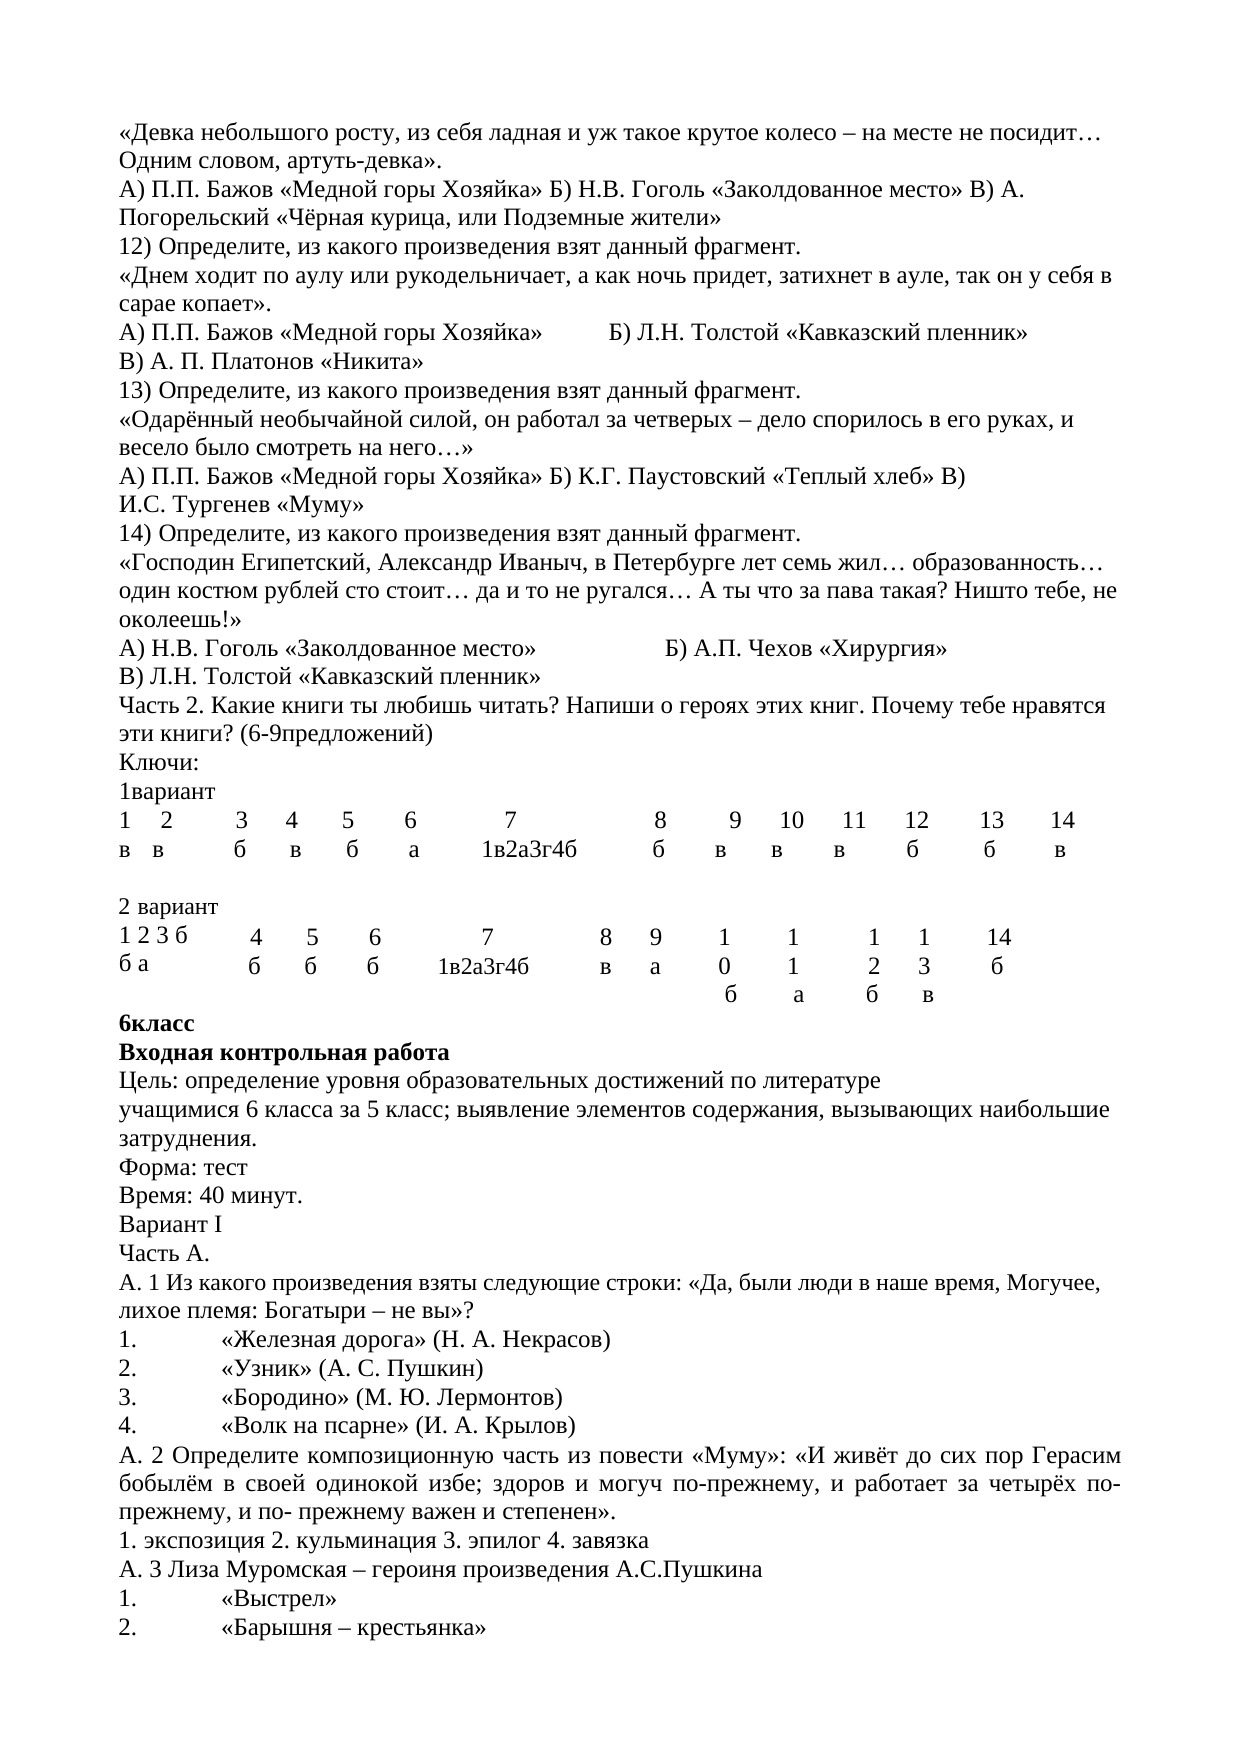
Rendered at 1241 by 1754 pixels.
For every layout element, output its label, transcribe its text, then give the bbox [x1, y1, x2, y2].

text б [248, 951, 262, 979]
text 1в2а3г4б [437, 952, 531, 980]
text 9 [649, 922, 662, 951]
list «Волк на псарне» (И. А. Крылов) [118, 1411, 1123, 1439]
text А) П.П. Бажов «Медной горы Хозяйка» Б) Н.В. Гоголь «Заколдованное место» В) А. Погорельский «Чёрная курица, или Подземные жители» [119, 175, 1050, 231]
text в [1054, 834, 1123, 862]
text «Днем ходит по аулу или рукодельничает, а как ночь придет, затихнет в ауле, так он у себя в сарае копает». [119, 261, 1121, 317]
list вариант [118, 892, 1123, 920]
text Время: 40 минут. [119, 1180, 1123, 1209]
text А. 1 Из какого произведения взяты следующие строки: «Да, были люди в наше время, Могучее, [119, 1268, 1123, 1295]
list Определите, из какого произведения взят данный фрагмент. [118, 518, 1123, 547]
text в в б в б а 1в2а3г4б б в в в б б [119, 834, 1006, 862]
text 8 [599, 922, 612, 951]
list «Железная дорога» (Н. А. Некрасов) [118, 1324, 1123, 1353]
text 13 [918, 922, 943, 979]
list экспозиция 2. кульминация 3. эпилог 4. завязка [118, 1525, 1123, 1554]
list «Выстрел» [118, 1583, 1123, 1612]
text А. 2 Определите композиционную часть из повести «Муму»: «И живёт до сих пор Герасим бобылём в своей одинокой избе; здоров и могуч по-прежнему, и работает за четырёх по-прежнему, и по- прежнему важен и степенен». [119, 1441, 1123, 1525]
text околеешь!» [119, 604, 1123, 633]
text 6 [368, 922, 381, 951]
text А) Н.В. Гоголь «Заколдованное место» Б) А.П. Чехов «Хирургия» [119, 633, 1123, 661]
text б [724, 979, 743, 1008]
text «Господин Египетский, Александр Иваныч, в Петербурге лет семь жил… образованность… один костюм рублей сто стоит… да и то не ругался… А ты что за пава такая? Ништо тебе, не [119, 548, 1121, 604]
list Определите, из какого произведения взят данный фрагмент. [118, 231, 1123, 260]
text Входная контрольная работа [119, 1037, 1123, 1066]
text Часть 2. Какие книги ты любишь читать? Напиши о героях этих книг. Почему тебе нравятся эти книги? (6-9предложений) [119, 691, 1123, 747]
text А) П.П. Бажов «Медной горы Хозяйка» Б) Л.Н. Толстой «Кавказский пленник» [119, 317, 1123, 346]
text в [599, 951, 612, 979]
list «Барышня – крестьянка» [118, 1612, 1123, 1640]
text «Одарённый необычайной силой, он работал за четверых – дело спорилось в его руках, и весело было смотреть на него…» [119, 405, 1123, 461]
text 1вариант [119, 776, 1006, 805]
text Часть А. [119, 1238, 1123, 1267]
text 10 [718, 922, 743, 979]
text Вариант I [119, 1209, 1123, 1238]
text Форма: тест [119, 1152, 1123, 1180]
text а [793, 979, 812, 1008]
text 14 [1050, 805, 1123, 834]
text А) П.П. Бажов «Медной горы Хозяйка» Б) К.Г. Паустовский «Теплый хлеб» В) И.С. Тургенев «Муму» [119, 462, 1008, 518]
text «Девка небольшого росту, из себя ладная и уж такое крутое колесо – на месте не посидит… Одним словом, артуть-девка». [119, 118, 1121, 174]
text в [922, 979, 943, 1008]
text затруднения. [119, 1123, 1123, 1152]
list «Узник» (А. С. Пушкин) [118, 1353, 1123, 1382]
text б [304, 951, 318, 979]
text 7 [481, 922, 531, 951]
text Ключи: [119, 747, 1006, 776]
text б [991, 951, 1123, 979]
text 6класс [119, 1008, 1123, 1037]
text б [855, 979, 878, 1008]
text 14 [986, 922, 1123, 951]
text учащимися 6 класса за 5 класс; выявление элементов содержания, вызывающих наибольшие [119, 1094, 1123, 1123]
text В) А. П. Платонов «Никита» [119, 346, 1123, 375]
text 11 [787, 922, 812, 979]
text В) Л.Н. Толстой «Кавказский пленник» [119, 661, 1123, 690]
text б [366, 951, 381, 979]
text 1 2 3 4 5 6 7 8 9 10 11 12 13 [119, 805, 1006, 834]
text 12 [855, 922, 880, 979]
list Определите, из какого произведения взят данный фрагмент. [118, 375, 1123, 403]
text а [649, 951, 662, 979]
text лихое племя: Богатыри – не вы»? [119, 1296, 1123, 1324]
text Цель: определение уровня образовательных достижений по литературе [119, 1066, 1123, 1094]
text А. 3 Лиза Муромская – героиня произведения А.С.Пушкина [119, 1554, 1123, 1583]
text 1 2 3 б б а [119, 921, 206, 977]
list «Бородино» (М. Ю. Лермонтов) [118, 1382, 1123, 1411]
